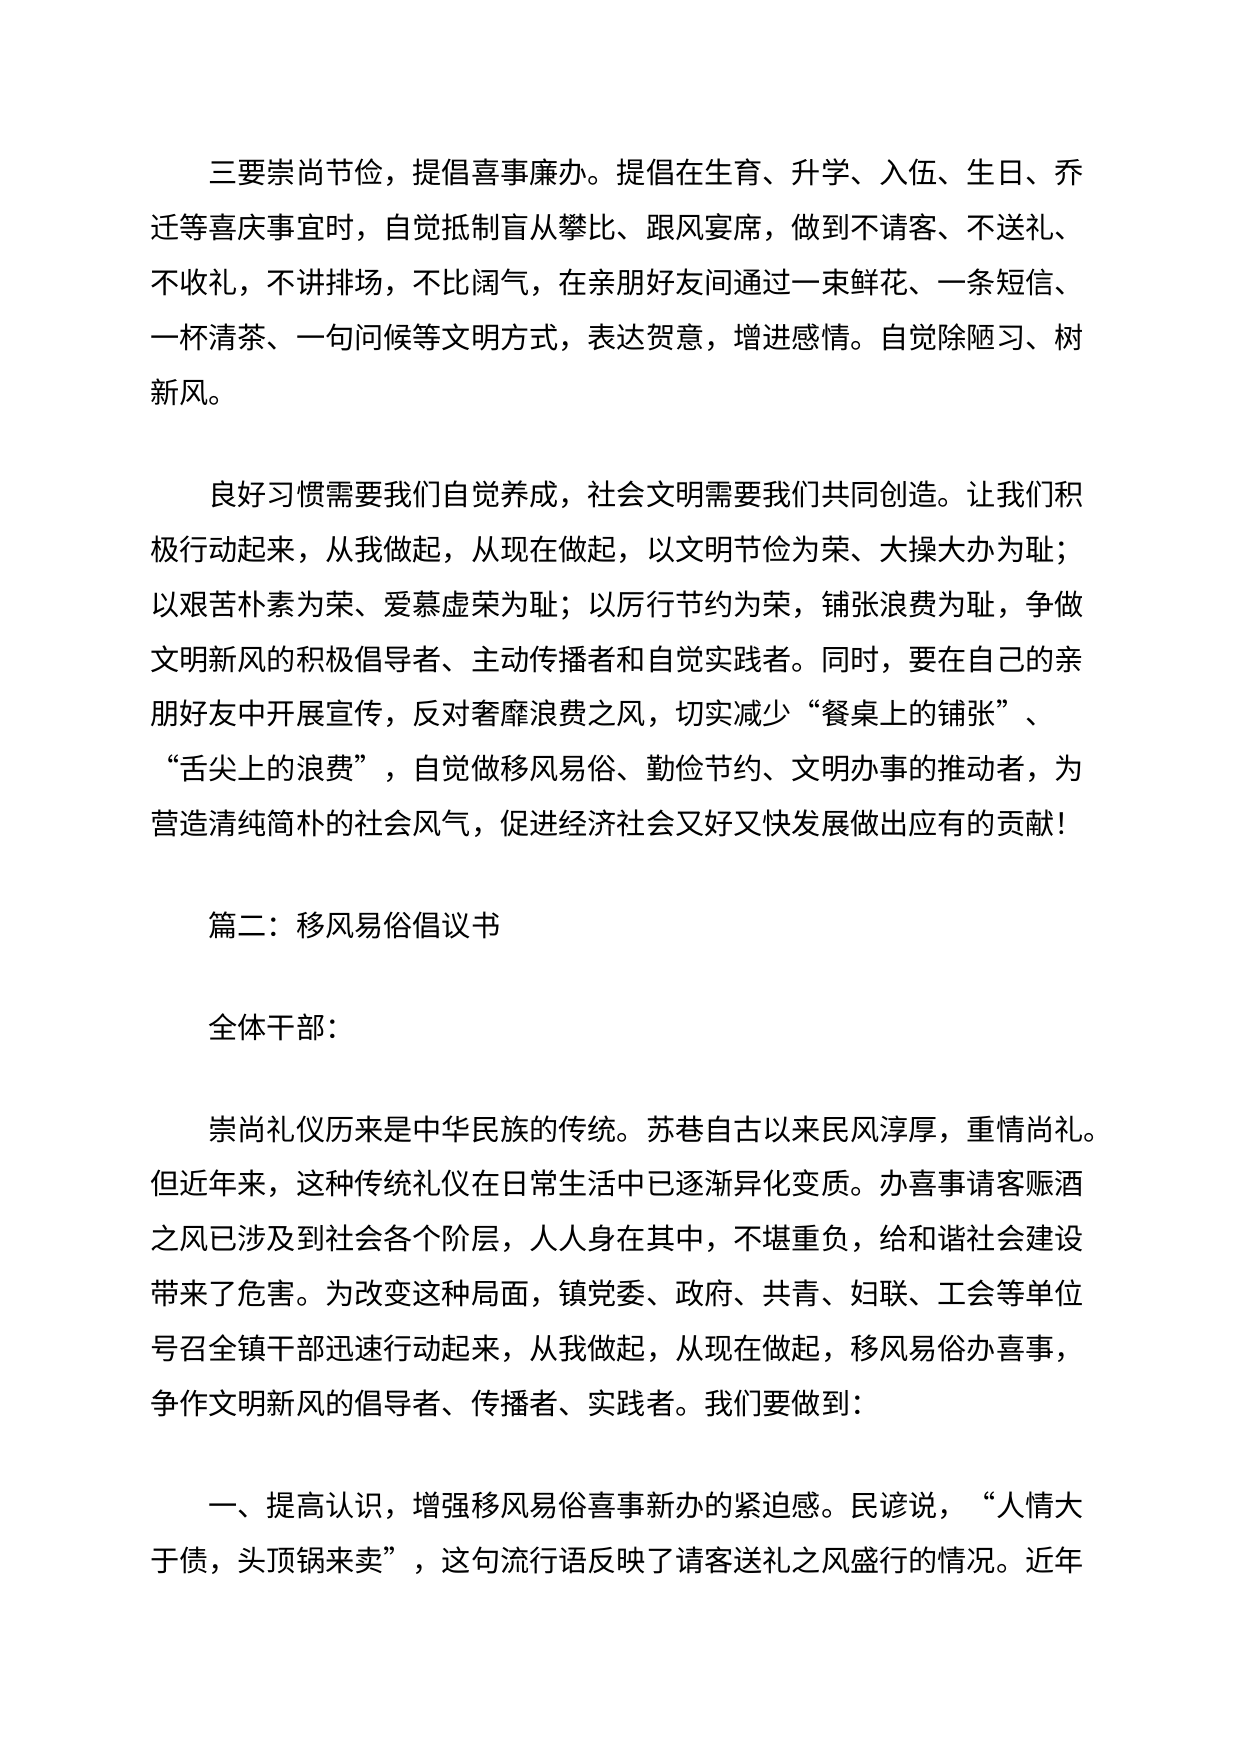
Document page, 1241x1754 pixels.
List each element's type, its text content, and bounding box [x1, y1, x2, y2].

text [150, 1482, 1090, 1579]
text 良好习惯需要我们自觉养成，社会文明需要我们共同创造。让我们积极行动起来，从我做起，从现在做起，以文明节俭为荣、大操大办为耻；以艰苦朴素为荣、爱慕虚荣为耻；以厉行节约为荣，铺张浪费为耻，争做文明新风的积极倡导者、主动传播者和自觉实践者。同时，要在自己的亲朋好友中开展宣传，反对奢靡浪费之风，切实减少“餐桌上的铺张”、“舌尖上的浪费”，自觉做移风易俗、勤俭节约、文明办事的推动者，为营造清纯简朴的社会风气，促进经济社会又好又快发展做出应有的贡献！ [150, 471, 1090, 843]
text 篇二：移风易俗倡议书 [150, 902, 1090, 945]
text 崇尚礼仪历来是中华民族的传统。苏巷自古以来民风淳厚，重情尚礼。但近年来，这种传统礼仪在日常生活中已逐渐异化变质。办喜事请客赈酒之风已涉及到社会各个阶层，人人身在其中，不堪重负，给和谐社会建设带来了危害。为改变这种局面，镇党委、政府、共青、妇联、工会等单位号召全镇干部迅速行动起来，从我做起，从现在做起，移风易俗办喜事，争作文明新风的倡导者、传播者、实践者。我们要做到： [150, 1106, 1090, 1423]
text 三要崇尚节俭，提倡喜事廉办。提倡在生育、升学、入伍、生日、乔迁等喜庆事宜时，自觉抵制盲从攀比、跟风宴席，做到不请客、不送礼、不收礼，不讲排场，不比阔气，在亲朋好友间通过一束鲜花、一条短信、一杯清茶、一句问候等文明方式，表达贺意，增进感情。自觉除陋习、树新风。 [150, 150, 1090, 412]
text 全体干部： [150, 1004, 1090, 1047]
